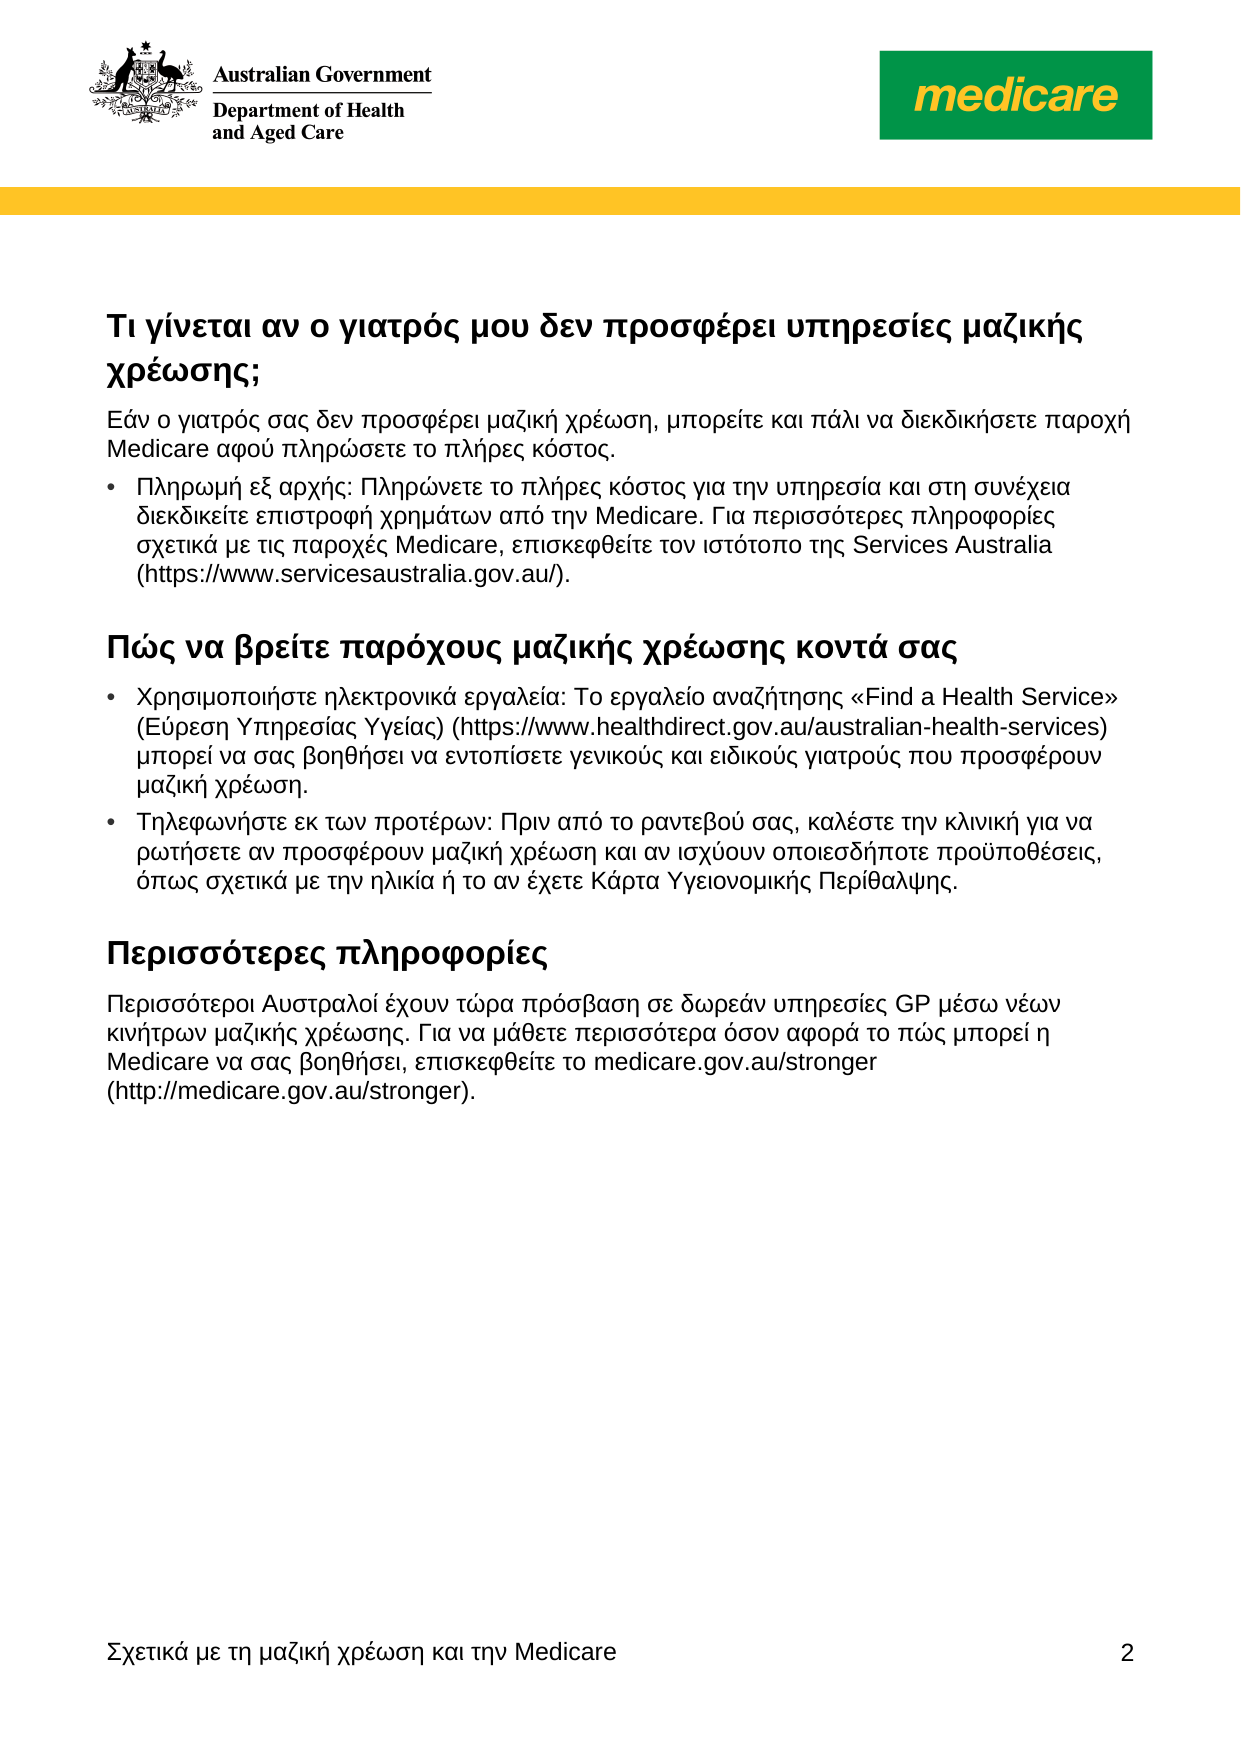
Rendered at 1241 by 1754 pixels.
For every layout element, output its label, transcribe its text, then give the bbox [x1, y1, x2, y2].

subtitle Πώς να βρείτε παρόχους μαζικής χρέωσης κοντά σας [106, 622, 1134, 665]
text Περισσότεροι Αυστραλοί έχουν τώρα πρόσβαση σε δωρεάν υπηρεσίες GP μέσω νέων κινήτρων μαζικής χρέωσης. Για να μάθετε περισσότερα όσον αφορά το πώς μπορεί η Medicare να σας βοηθήσει, επισκεφθείτε το medicare.gov.au/stronger (http://medicare.gov.au/stronger). [106, 988, 1134, 1105]
subtitle Τι γίνεται αν ο γιατρός μου δεν προσφέρει υπηρεσίες μαζικής χρέωσης; [106, 301, 1134, 388]
subtitle Περισσότερες πληροφορίες [106, 928, 1134, 972]
text Εάν ο γιατρός σας δεν προσφέρει μαζική χρέωση, μπορείτε και πάλι να διεκδικήσετε παροχή Medicare αφού πληρώσετε το πλήρες κόστος. [106, 405, 1134, 463]
picture [0, 0, 1241, 215]
text Πληρωμή εξ αρχής: Πληρώνετε το πλήρες κόστος για την υπηρεσία και στη συνέχεια διεκδικείτε επιστροφή χρημάτων από την Medicare. Για περισσότερες πληροφορίες σχετικά με τις παροχές Medicare, επισκεφθείτε τον ιστότοπο της Services Australia (https://www.servicesaustralia.gov.au/). [106, 472, 1134, 588]
text Τηλεφωνήστε εκ των προτέρων: Πριν από το ραντεβού σας, καλέστε την κλινική για να ρωτήσετε αν προσφέρουν μαζική χρέωση και αν ισχύουν οποιεσδήποτε προϋποθέσεις, όπως σχετικά με την ηλικία ή το αν έχετε Κάρτα Υγειονομικής Περίθαλψης. [106, 807, 1134, 894]
text Χρησιμοποιήστε ηλεκτρονικά εργαλεία: Το εργαλείο αναζήτησης «Find a Health Service» (Εύρεση Υπηρεσίας Υγείας) (https://www.healthdirect.gov.au/australian-health-services) μπορεί να σας βοηθήσει να εντοπίσετε γενικούς και ειδικούς γιατρούς που προσφέρουν μαζική χρέωση. [106, 682, 1134, 799]
